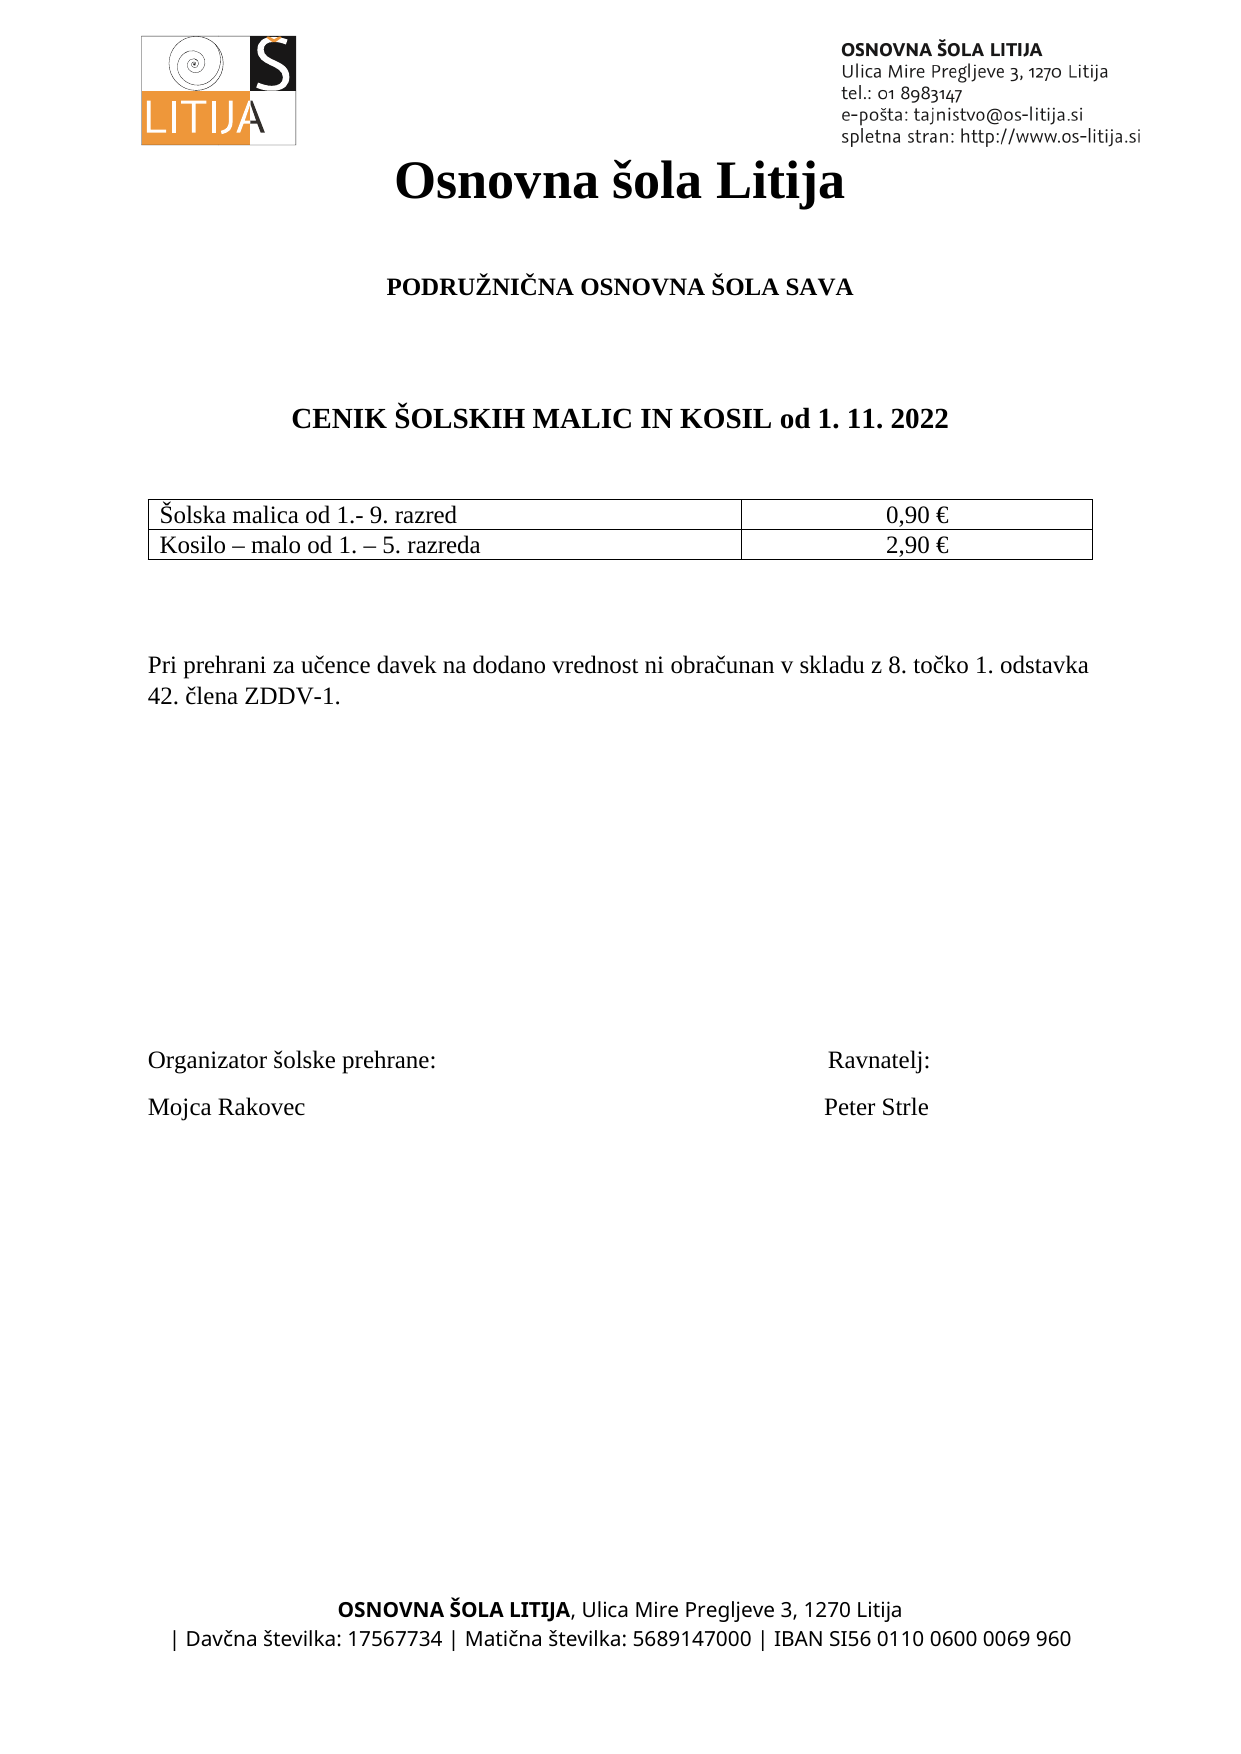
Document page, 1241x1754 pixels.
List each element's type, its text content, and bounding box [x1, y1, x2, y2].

text Pri prehrani za učence davek na dodano vrednost ni obračunan v skladu z 8. točko 1. odstavka 42. člena ZDDV-1. [148, 650, 1093, 710]
table_cell 2,90 € [742, 530, 1092, 559]
text Mojca Rakovec Peter Strle [148, 1092, 1093, 1152]
text CENIK ŠOLSKIH MALIC IN KOSIL od 1. 11. 2022 [148, 401, 1093, 435]
table_cell Kosilo – malo od 1. – 5. razreda [149, 530, 741, 559]
picture [841, 38, 1140, 147]
text Osnovna šola Litija [148, 148, 1093, 210]
text Organizator šolske prehrane: Ravnatelj: [148, 1045, 1093, 1073]
table_header 0,90 € [742, 500, 1092, 529]
text PODRUŽNIČNA OSNOVNA ŠOLA SAVA [148, 272, 1093, 301]
table_header Šolska malica od 1.- 9. razred [149, 500, 741, 529]
